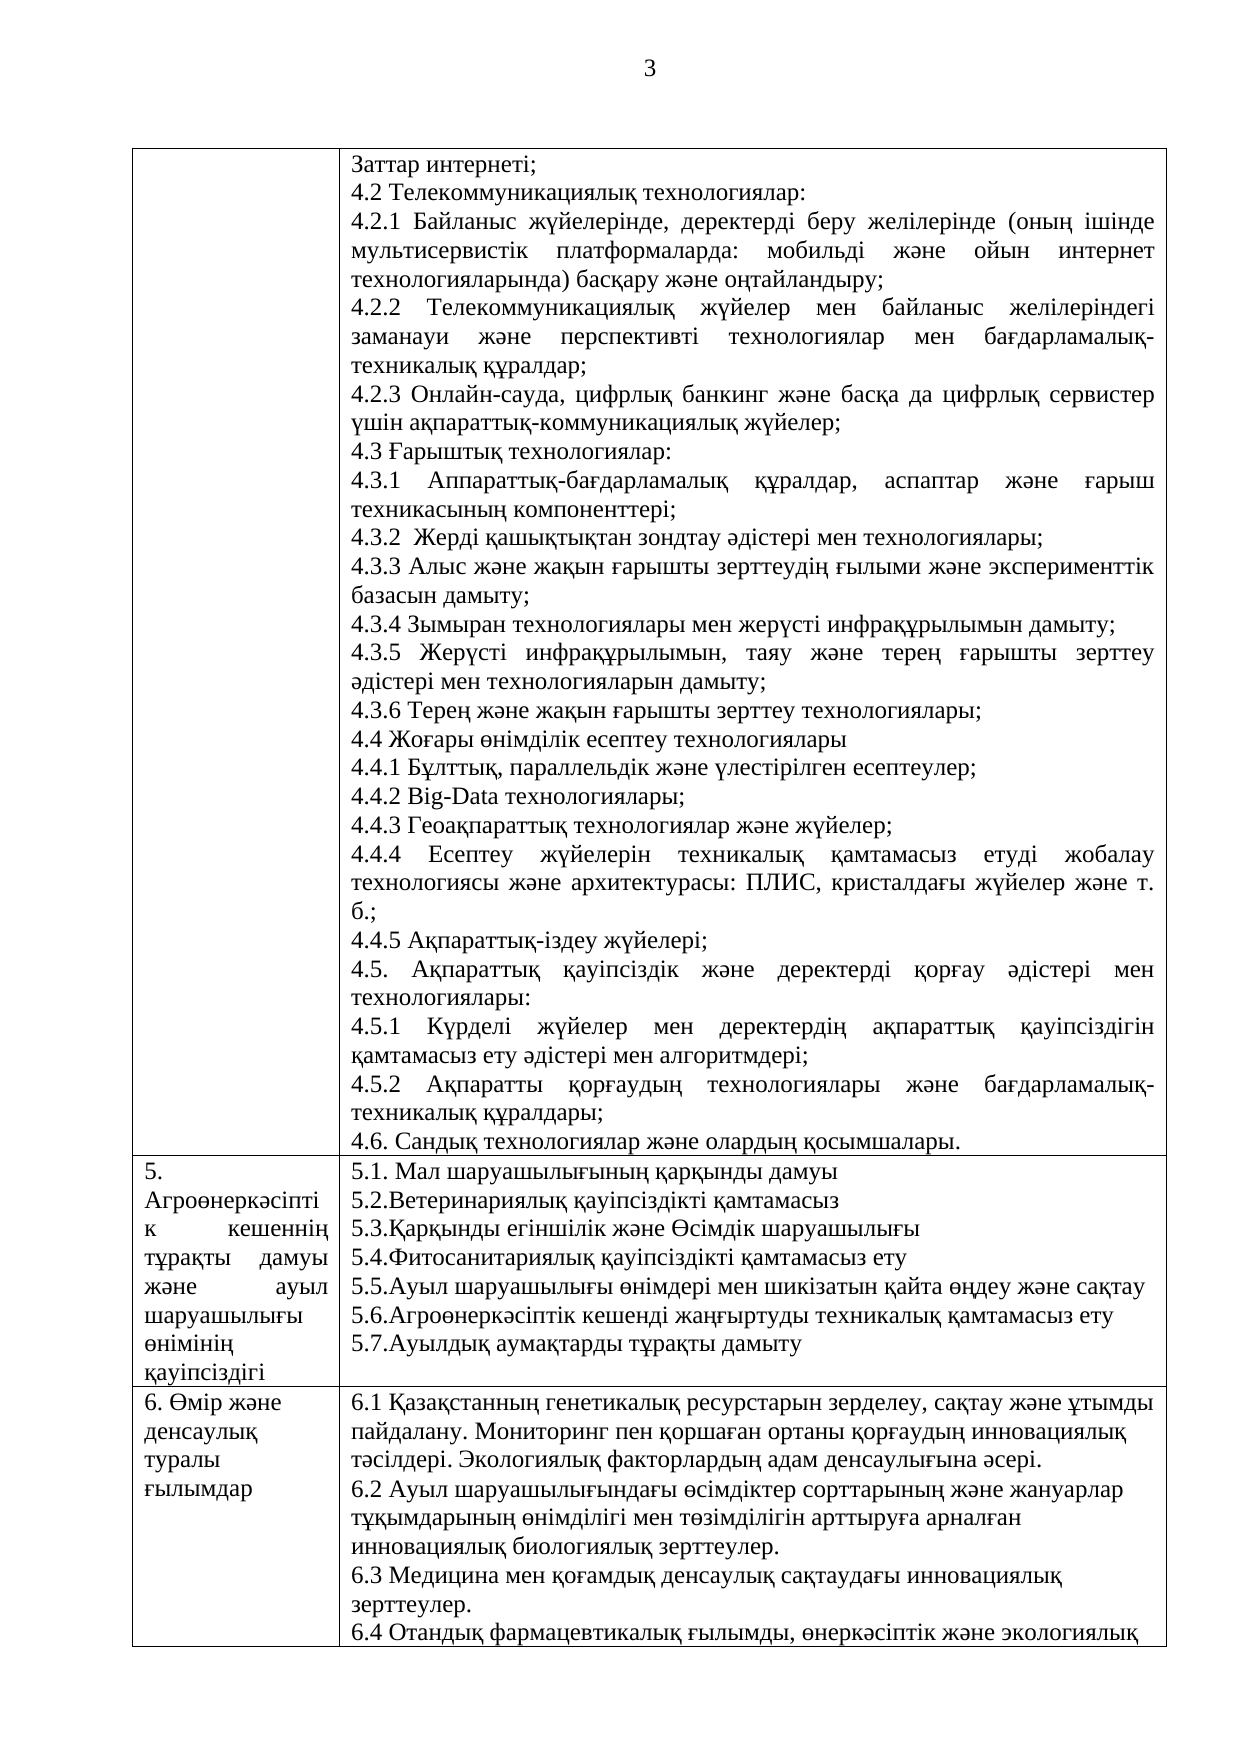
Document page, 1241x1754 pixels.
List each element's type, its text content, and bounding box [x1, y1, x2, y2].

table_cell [133, 1387, 339, 1646]
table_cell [340, 149, 1166, 1155]
table_cell 5. Агроөнеркәсіптік кешеннің тұрақты дамуы және ауыл шаруашылығы өнімінің қауіпсіздігі [133, 1156, 339, 1386]
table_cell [340, 1387, 1166, 1646]
table_cell 5.1. Мал шаруашылығының қарқынды дамуы 5.2.Ветеринариялық қауіпсіздікті қамтамасыз 5.3.Қарқынды егіншілік және Өсімдік шаруашылығы 5.4.Фитосанитариялық қауіпсіздікті қамтамасыз ету 5.5.Ауыл шаруашылығы өнімдері мен шикізатын қайта өңдеу және сақтау 5.6.Агроөнеркәсіптік кешенді жаңғыртуды техникалық қамтамасыз ету 5.7.Ауылдық аумақтарды тұрақты дамыту [340, 1156, 1166, 1386]
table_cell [133, 149, 339, 1155]
